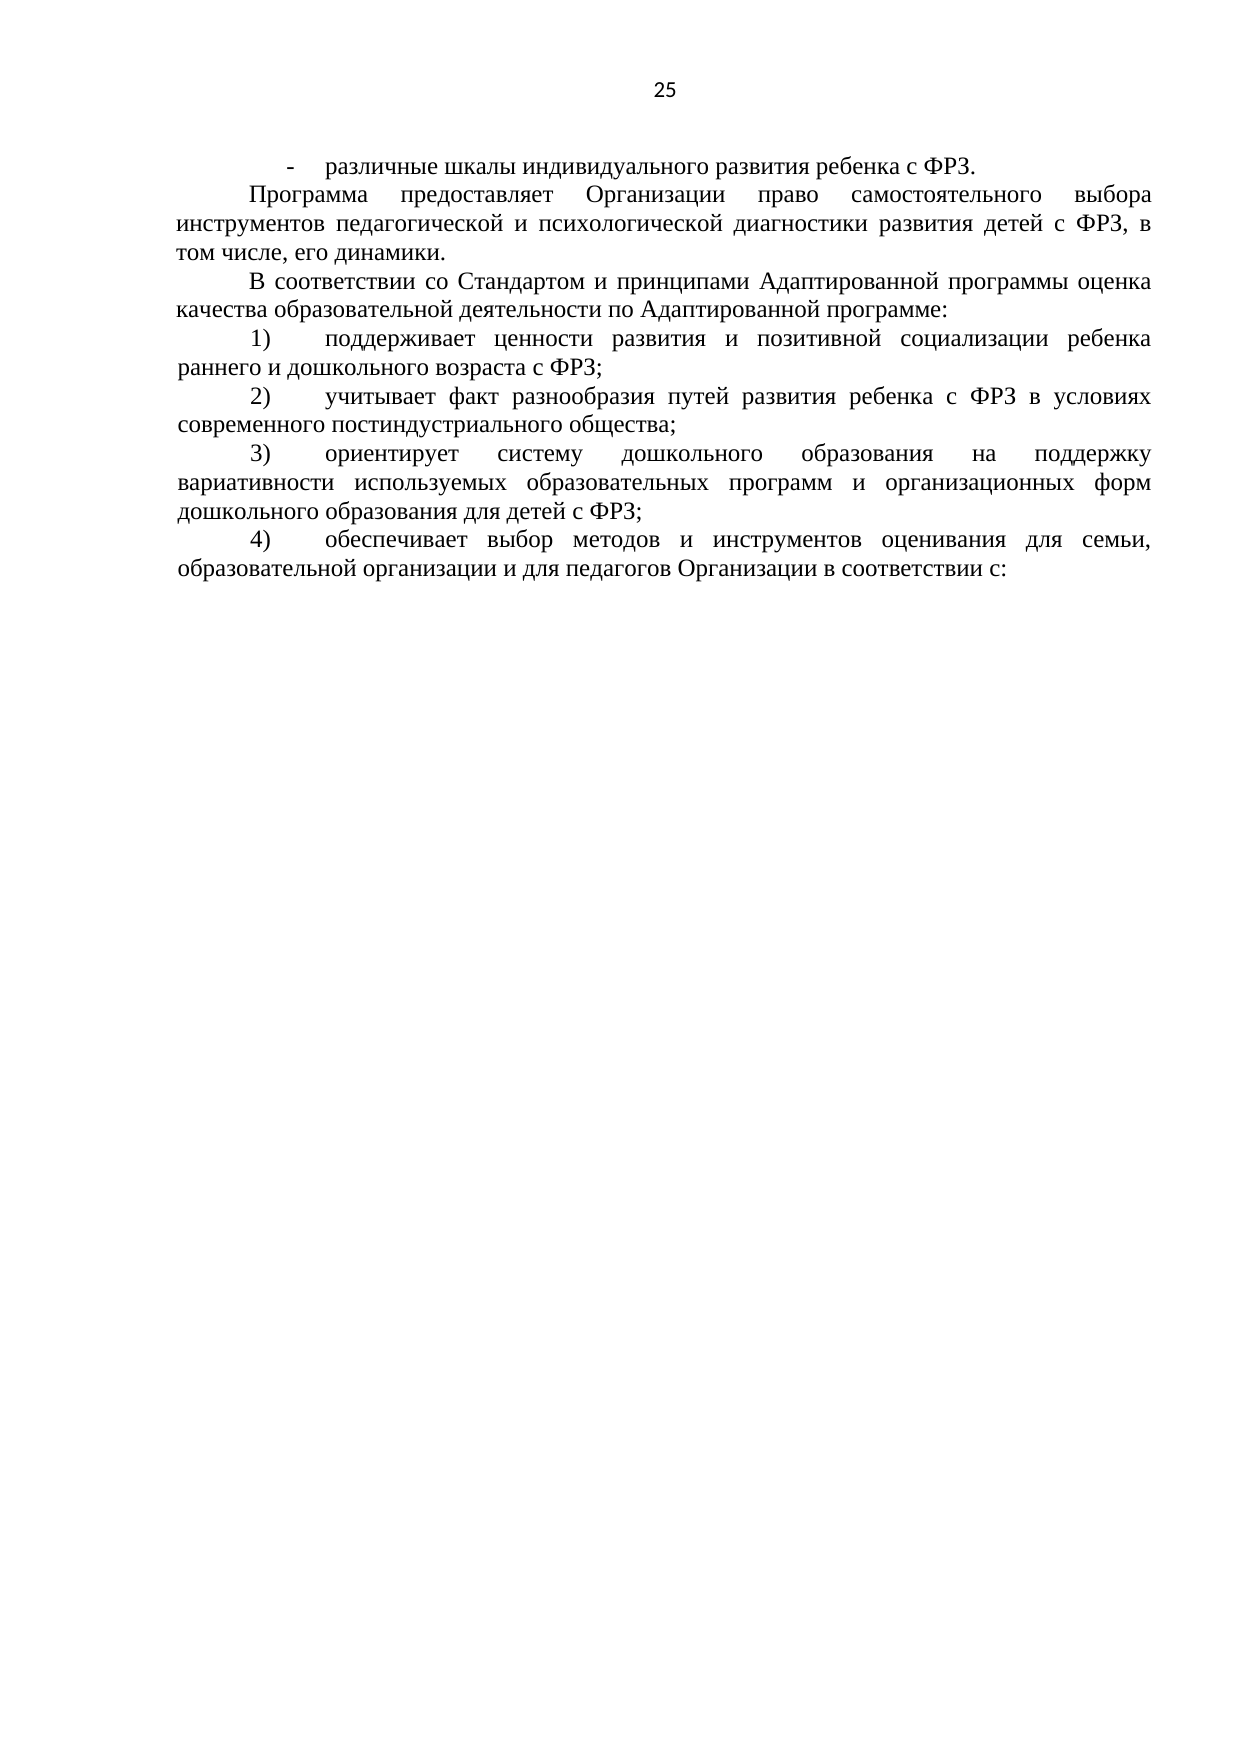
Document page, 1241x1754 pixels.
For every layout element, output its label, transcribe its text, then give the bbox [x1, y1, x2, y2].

text Программа предоставляет Организации право самостоятельного выбора инструментов педагогической и психологической диагностики развития детей с ФРЗ, в том числе, его динамики. [176, 179, 1152, 266]
list обеспечивает выбор методов и инструментов оценивания для семьи, образовательной организации и для педагогов Организации в соответствии с: [177, 524, 1152, 582]
list ориентирует систему дошкольного образования на поддержку вариативности используемых образовательных программ и организационных форм дошкольного образования для детей с ФРЗ; [177, 438, 1152, 524]
text В соответствии со Стандартом и принципами Адаптированной программы оценка качества образовательной деятельности по Адаптированной программе: [176, 266, 1152, 323]
list различные шкалы индивидуального развития ребенка с ФРЗ. [213, 151, 1152, 179]
list поддерживает ценности развития и позитивной социализации ребенка раннего и дошкольного возраста с ФРЗ; [177, 323, 1152, 381]
list учитывает факт разнообразия путей развития ребенка с ФРЗ в условиях современного постиндустриального общества; [177, 381, 1152, 438]
